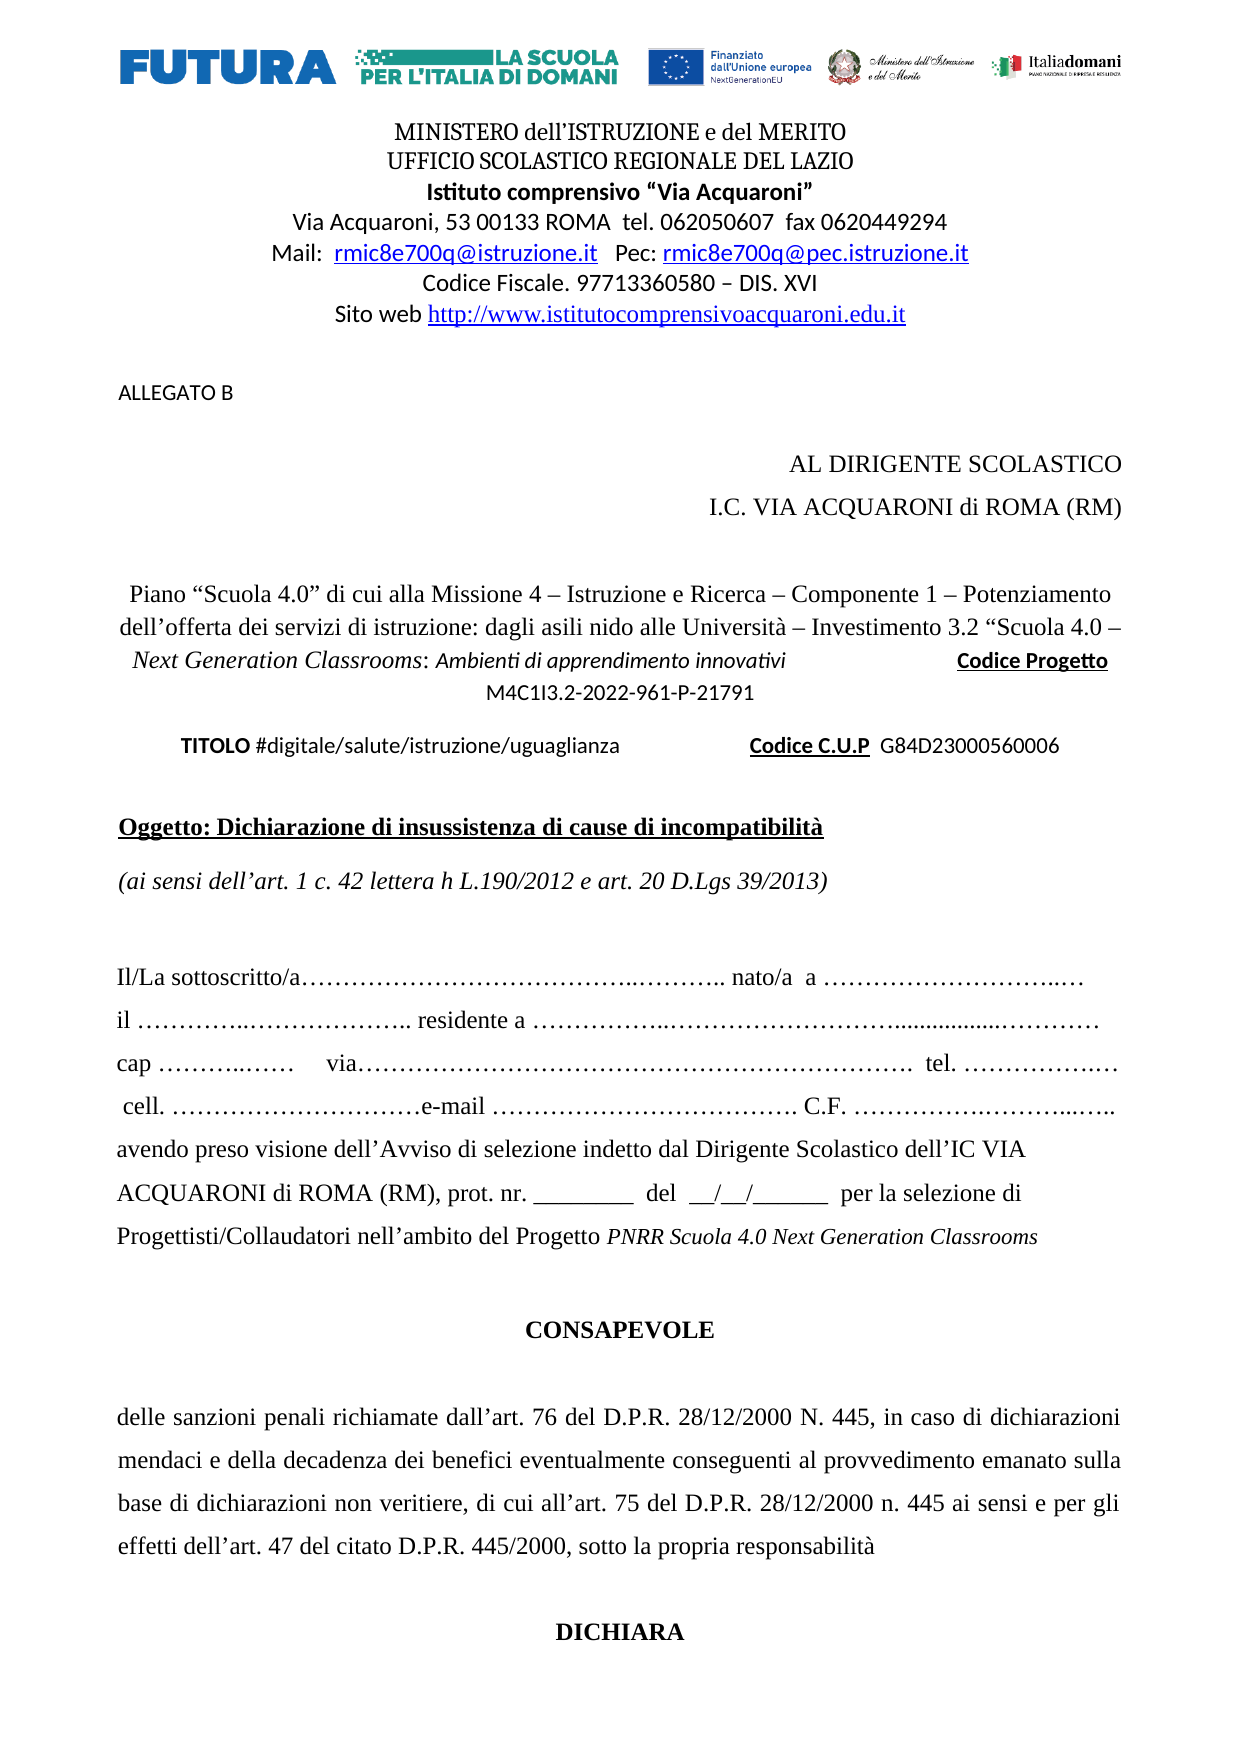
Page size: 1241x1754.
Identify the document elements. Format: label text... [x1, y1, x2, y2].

text Mail: rmic8e700q@istruzione.it Pec: rmic8e700q@pec.istruzione.it [118, 237, 1122, 267]
text avendo preso visione dell’Avviso di selezione indetto dal Dirigente Scolastico dell’IC VIA ACQUARONI di ROMA (RM), prot. nr. ________ del __/__/______ per la selezione di Progettisti/Collaudatori nell’ambito del Progetto PNRR Scuola 4.0 Next Generation Classrooms [116, 1134, 1122, 1249]
text (ai sensi dell’art. 1 c. 42 lettera h L.190/2012 e art. 20 D.Lgs 39/2013) [118, 866, 1122, 894]
text DICHIARA [118, 1617, 1122, 1646]
text MINISTERO dell’ISTRUZIONE e del MERITO [118, 118, 1122, 147]
text Sito web http://www.istitutocomprensivoacquaroni.edu.it [118, 298, 1122, 329]
text I.C. VIA ACQUARONI di ROMA (RM) [162, 492, 1122, 521]
text ALLEGATO B [118, 378, 1122, 406]
text AL DIRIGENTE SCOLASTICO [162, 449, 1122, 478]
text cell. …………………………e-mail ………………………………. C.F. …………….………...….. [116, 1091, 1122, 1120]
text Istituto comprensivo “Via Acquaroni” [118, 176, 1122, 206]
picture [118, 47, 1123, 87]
text il …………..……………….. residente a ……………..……………………….................………… cap ………..…… via…………………………………………………………. tel. …………….… [116, 1005, 1122, 1077]
text delle sanzioni penali richiamate dall’art. 76 del D.P.R. 28/12/2000 N. 445, in caso di dichiarazioni mendaci e della decadenza dei benefici eventualmente conseguenti al provvedimento emanato sulla base di dichiarazioni non veritiere, di cui all’art. 75 del D.P.R. 28/12/2000 n. 445 ai sensi e per gli effetti dell’art. 47 del citato D.P.R. 445/2000, sotto la propria responsabilità [117, 1402, 1122, 1560]
text TITOLO #digitale/salute/istruzione/uguaglianza Codice C.U.P G84D23000560006 [118, 731, 1122, 759]
text Oggetto: Dichiarazione di insussistenza di cause di incompatibilità [118, 812, 1122, 841]
text UFFICIO SCOLASTICO REGIONALE DEL LAZIO [118, 147, 1122, 176]
text Via Acquaroni, 53 00133 ROMA tel. 062050607 fax 0620449294 [118, 206, 1122, 237]
text CONSAPEVOLE [118, 1315, 1122, 1344]
text Piano “Scuola 4.0” di cui alla Missione 4 – Istruzione e Ricerca – Componente 1 – Potenziamento dell’offerta dei servizi di istruzione: dagli asili nido alle Università – Investimento 3.2 “Scuola 4.0 – Next Generation Classrooms: Ambienti di apprendimento innovativi Codice Progetto M4C1I3.2-2022-961-P-21791 [118, 579, 1122, 706]
text Il/La sottoscritto/a…………………………………..……….. nato/a a ………………………..… [116, 962, 1122, 991]
text Codice Fiscale. 97713360580 – DIS. XVI [118, 267, 1122, 298]
